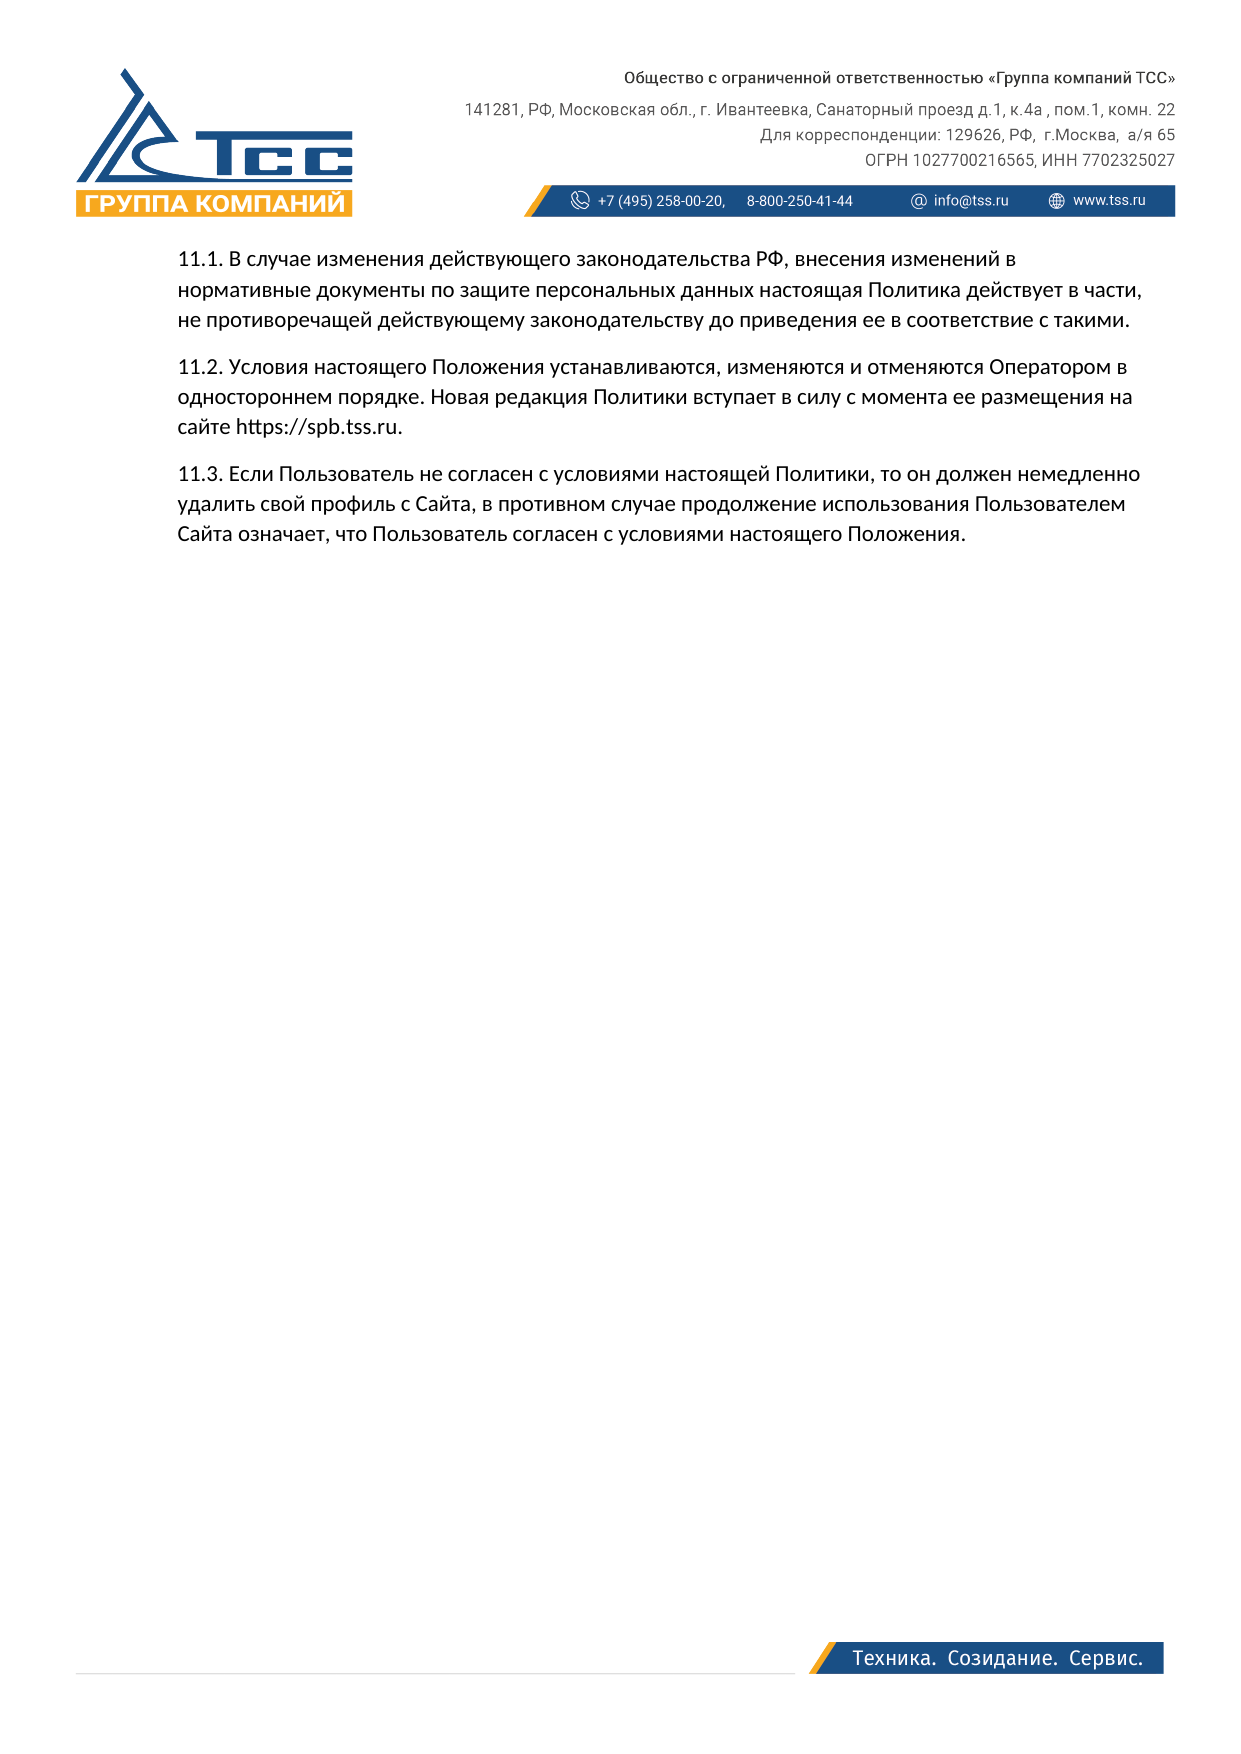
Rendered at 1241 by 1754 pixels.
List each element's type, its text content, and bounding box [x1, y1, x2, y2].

text 11.1. В случае изменения действующего законодательства РФ, внесения изменений в нормативные документы по защите персональных данных настоящая Политика действует в части, не противоречащей действующему законодательству до приведения ее в соответствие с такими. [177, 244, 1152, 333]
picture [0, 1642, 1234, 1726]
picture [0, 0, 1241, 217]
text 11.2. Условия настоящего Положения устанавливаются, изменяются и отменяются Оператором в одностороннем порядке. Новая редакция Политики вступает в силу с момента ее размещения на сайте https://spb.tss.ru. [177, 352, 1152, 440]
text 11.3. Если Пользователь не согласен с условиями настоящей Политики, то он должен немедленно удалить свой профиль с Сайта, в противном случае продолжение использования Пользователем Сайта означает, что Пользователь согласен с условиями настоящего Положения. [177, 459, 1152, 548]
